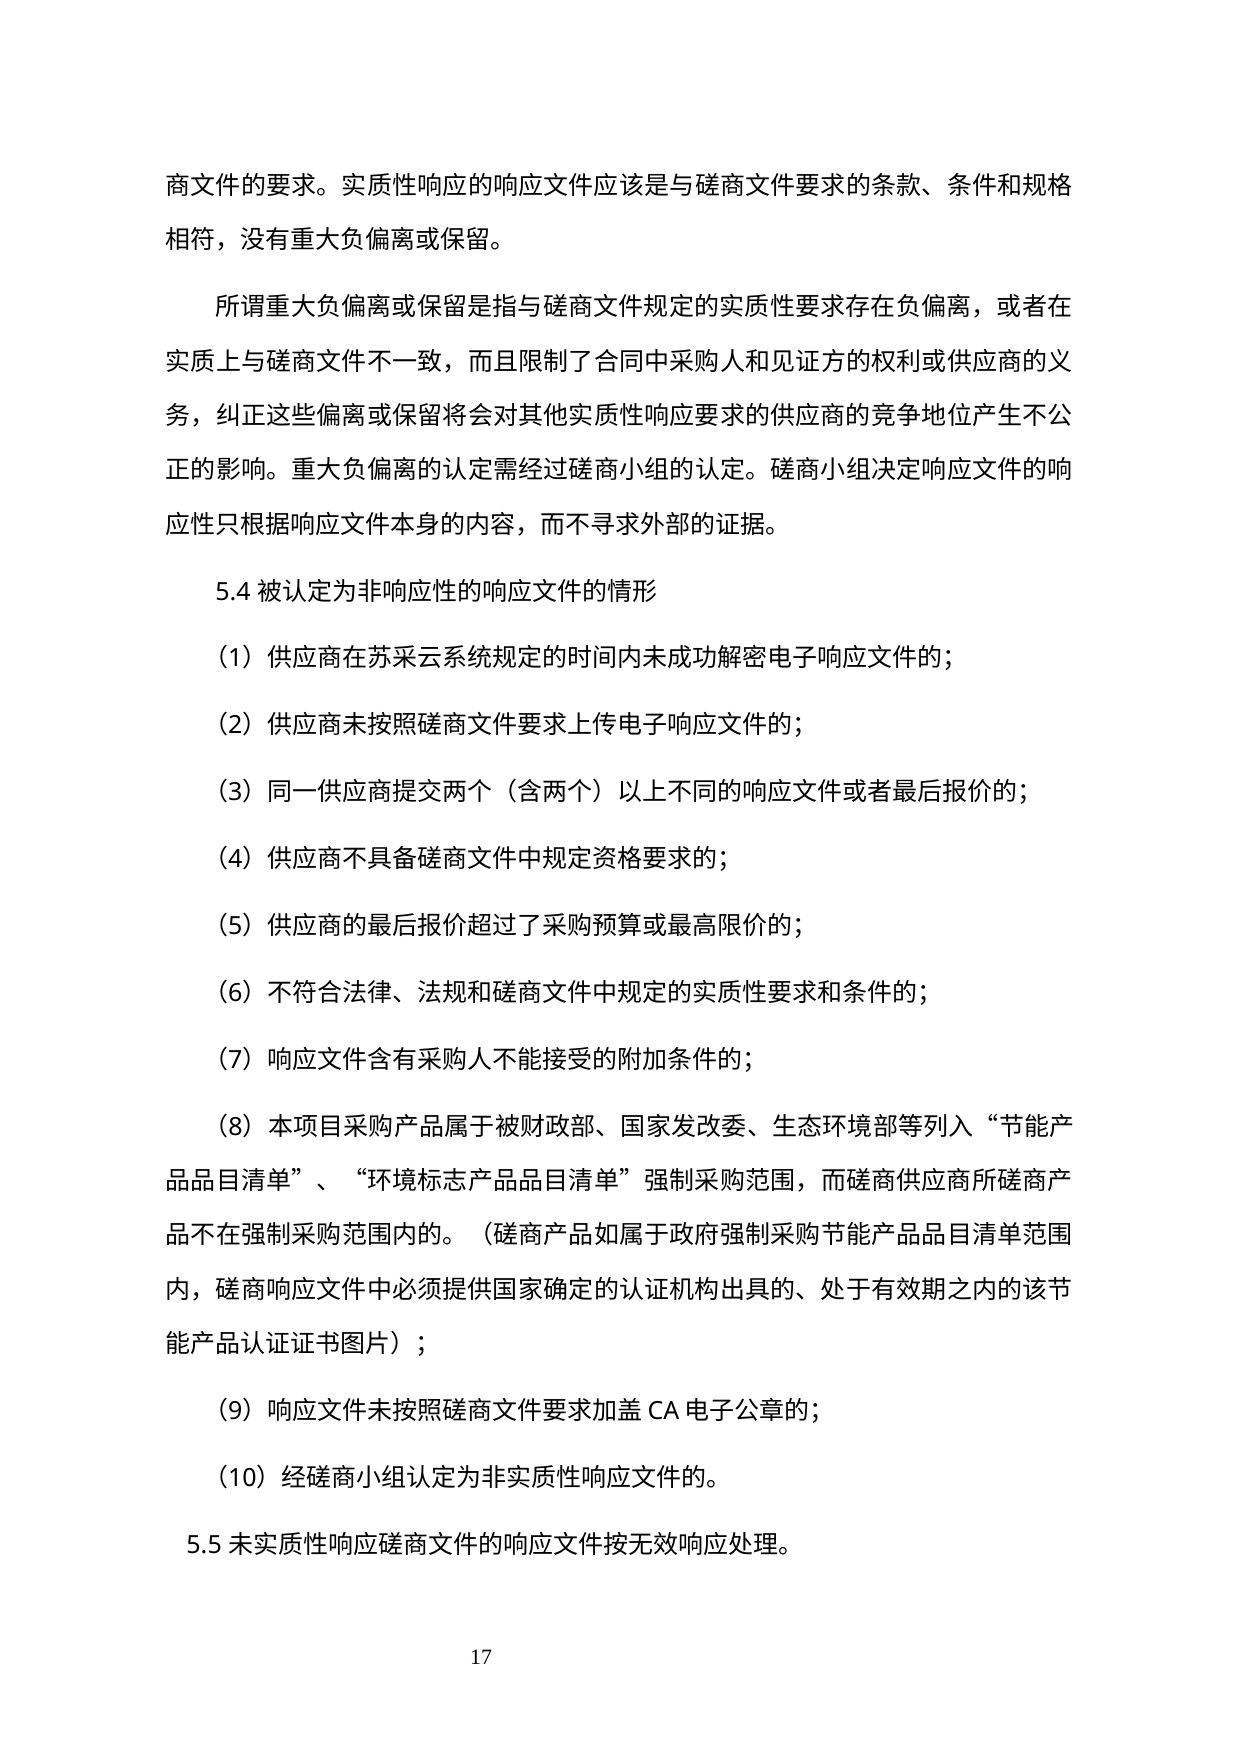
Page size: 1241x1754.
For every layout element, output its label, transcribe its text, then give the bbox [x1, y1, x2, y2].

text 所谓重大负偏离或保留是指与磋商文件规定的实质性要求存在负偏离，或者在实质上与磋商文件不一致，而且限制了合同中采购人和见证方的权利或供应商的义务，纠正这些偏离或保留将会对其他实质性响应要求的供应商的竞争地位产生不公正的影响。重大负偏离的认定需经过磋商小组的认定。磋商小组决定响应文件的响应性只根据响应文件本身的内容，而不寻求外部的证据。 [165, 287, 1075, 540]
text （10）经磋商小组认定为非实质性响应文件的。 [165, 1457, 1075, 1493]
text 5.4 被认定为非响应性的响应文件的情形 [165, 571, 1075, 607]
text （8）本项目采购产品属于被财政部、国家发改委、生态环境部等列入“节能产品品目清单”、“环境标志产品品目清单”强制采购范围，而磋商供应商所磋商产品不在强制采购范围内的。（磋商产品如属于政府强制采购节能产品品目清单范围内，磋商响应文件中必须提供国家确定的认证机构出具的、处于有效期之内的该节能产品认证证书图片）； [165, 1106, 1075, 1360]
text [165, 165, 1075, 256]
text （4）供应商不具备磋商文件中规定资格要求的； [165, 838, 1075, 875]
text （7）响应文件含有采购人不能接受的附加条件的； [165, 1039, 1075, 1075]
text （1）供应商在苏采云系统规定的时间内未成功解密电子响应文件的； [165, 638, 1075, 674]
text （2）供应商未按照磋商文件要求上传电子响应文件的； [165, 705, 1075, 741]
text 5.5 未实质性响应磋商文件的响应文件按无效响应处理。 [165, 1524, 1075, 1560]
text （5）供应商的最后报价超过了采购预算或最高限价的； [165, 905, 1075, 942]
text （6）不符合法律、法规和磋商文件中规定的实质性要求和条件的； [165, 972, 1075, 1008]
text （9）响应文件未按照磋商文件要求加盖CA电子公章的； [165, 1390, 1075, 1427]
text （3）同一供应商提交两个（含两个）以上不同的响应文件或者最后报价的； [165, 772, 1075, 808]
